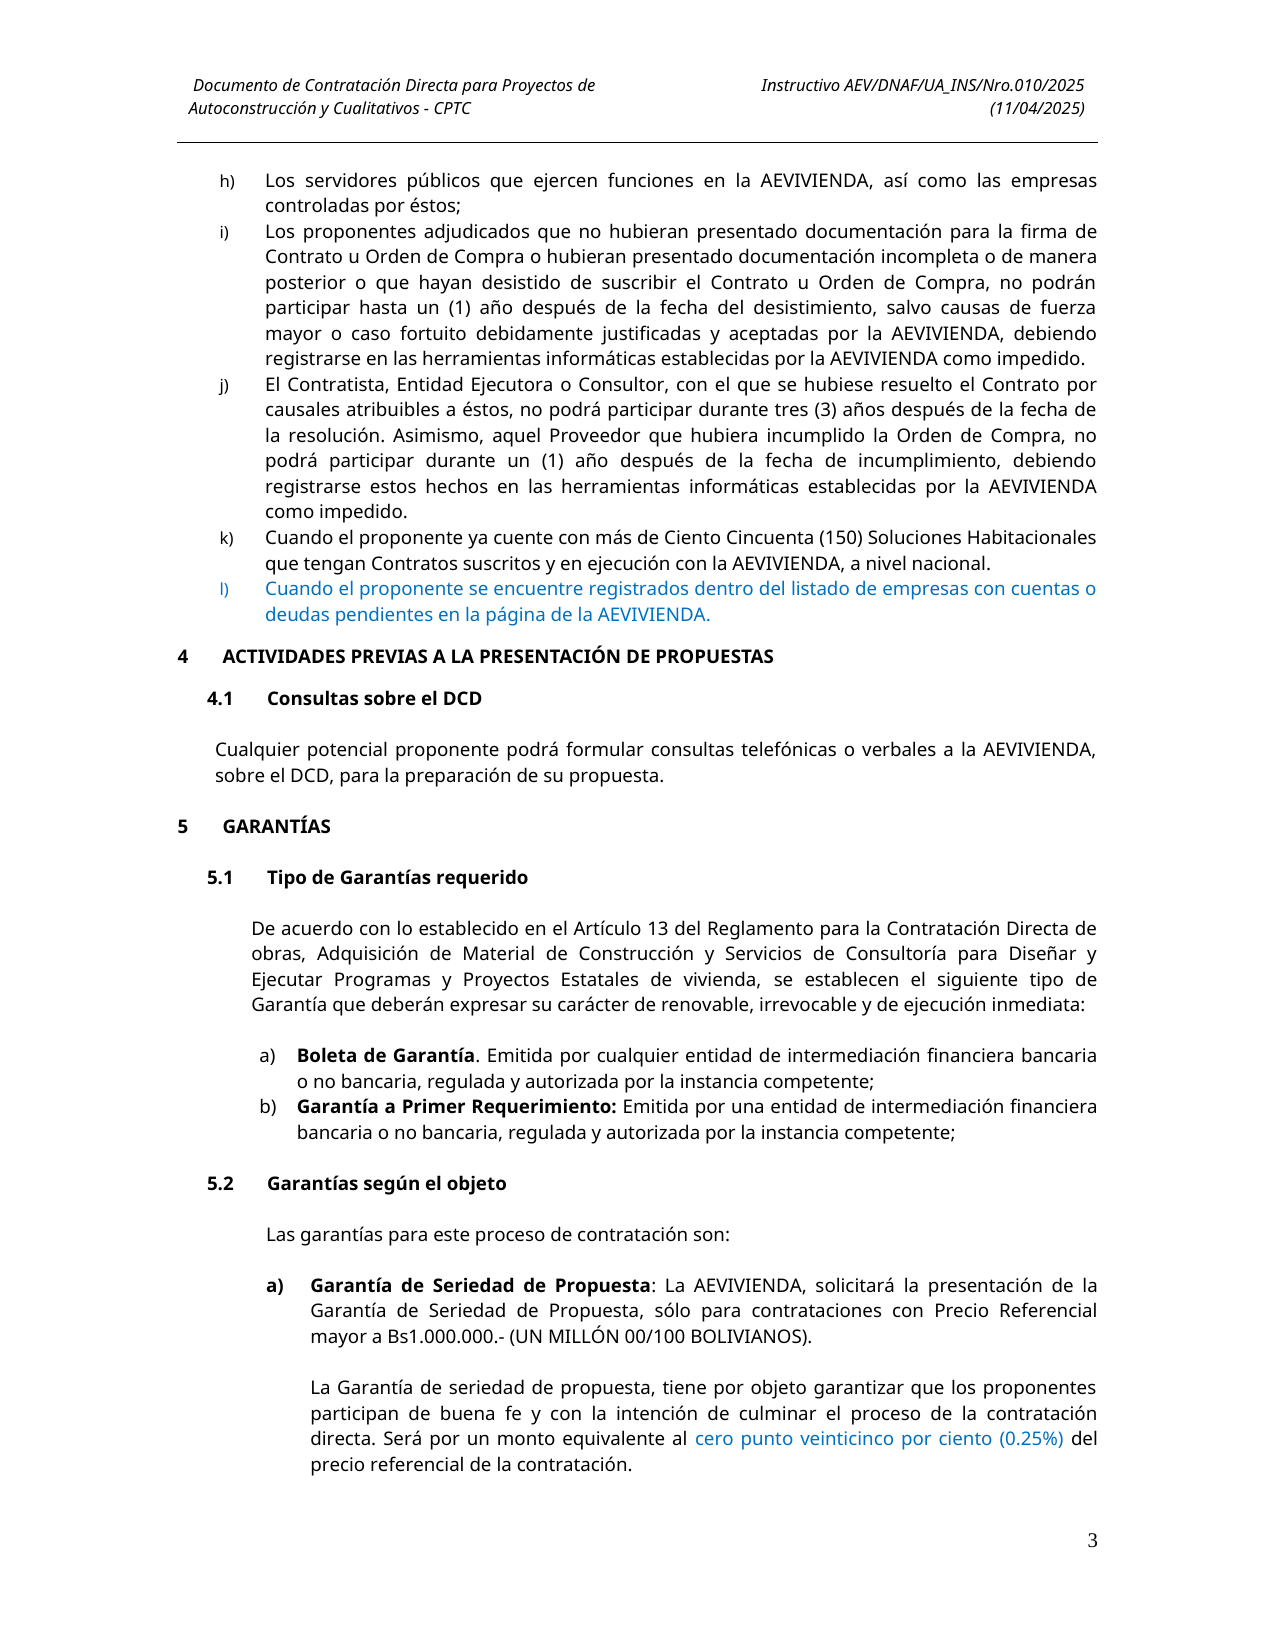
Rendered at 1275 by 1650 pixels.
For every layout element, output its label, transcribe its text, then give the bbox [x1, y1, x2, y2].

list Garantía de Seriedad de Propuesta: La AEVIVIENDA, solicitará la presentación de la Garantía de Seriedad de Propuesta, sólo para contrataciones con Precio Referencial mayor a Bs1.000.000.- (UN MILLÓN 00/100 BOLIVIANOS). [266, 1272, 1098, 1349]
text De acuerdo con lo establecido en el Artículo 13 del Reglamento para la Contratación Directa de obras, Adquisición de Material de Construcción y Servicios de Consultoría para Diseñar y Ejecutar Programas y Proyectos Estatales de vivienda, se establecen el siguiente tipo de Garantía que deberán expresar su carácter de renovable, irrevocable y de ejecución inmediata: [251, 915, 1098, 1017]
list ACTIVIDADES PREVIAS A LA PRESENTACIÓN DE PROPUESTAS [177, 643, 1098, 669]
list Boleta de Garantía. Emitida por cualquier entidad de intermediación financiera bancaria o no bancaria, regulada y autorizada por la instancia competente; [259, 1043, 1098, 1094]
list Consultas sobre el DCD [207, 685, 1098, 711]
text Las garantías para este proceso de contratación son: [266, 1221, 1098, 1247]
list La Garantía de seriedad de propuesta, tiene por objeto garantizar que los proponentes participan de buena fe y con la intención de culminar el proceso de la contratación directa. Será por un monto equivalente al cero punto veinticinco por ciento (0.25%) del precio referencial de la contratación. [310, 1374, 1098, 1476]
list GARANTÍAS [177, 813, 1098, 838]
list Garantía a Primer Requerimiento: Emitida por una entidad de intermediación financiera bancaria o no bancaria, regulada y autorizada por la instancia competente; [259, 1094, 1098, 1145]
list El Contratista, Entidad Ejecutora o Consultor, con el que se hubiese resuelto el Contrato por causales atribuibles a éstos, no podrá participar durante tres (3) años después de la fecha de la resolución. Asimismo, aquel Proveedor que hubiera incumplido la Orden de Compra, no podrá participar durante un (1) año después de la fecha de incumplimiento, debiendo registrarse estos hechos en las herramientas informáticas establecidas por la AEVIVIENDA como impedido. [219, 371, 1098, 524]
list Los servidores públicos que ejercen funciones en la AEVIVIENDA, así como las empresas controladas por éstos; [219, 167, 1098, 218]
list Los proponentes adjudicados que no hubieran presentado documentación para la firma de Contrato u Orden de Compra o hubieran presentado documentación incompleta o de manera posterior o que hayan desistido de suscribir el Contrato u Orden de Compra, no podrán participar hasta un (1) año después de la fecha del desistimiento, salvo causas de fuerza mayor o caso fortuito debidamente justificadas y aceptadas por la AEVIVIENDA, debiendo registrarse en las herramientas informáticas establecidas por la AEVIVIENDA como impedido. [219, 218, 1098, 371]
text Cualquier potencial proponente podrá formular consultas telefónicas o verbales a la AEVIVIENDA, sobre el DCD, para la preparación de su propuesta. [215, 736, 1098, 787]
list Cuando el proponente ya cuente con más de Ciento Cincuenta (150) Soluciones Habitacionales que tengan Contratos suscritos y en ejecución con la AEVIVIENDA, a nivel nacional. [219, 524, 1098, 575]
list Garantías según el objeto [207, 1170, 1098, 1196]
list Tipo de Garantías requerido [207, 864, 1098, 889]
list Cuando el proponente se encuentre registrados dentro del listado de empresas con cuentas o deudas pendientes en la página de la AEVIVIENDA. [219, 575, 1098, 626]
